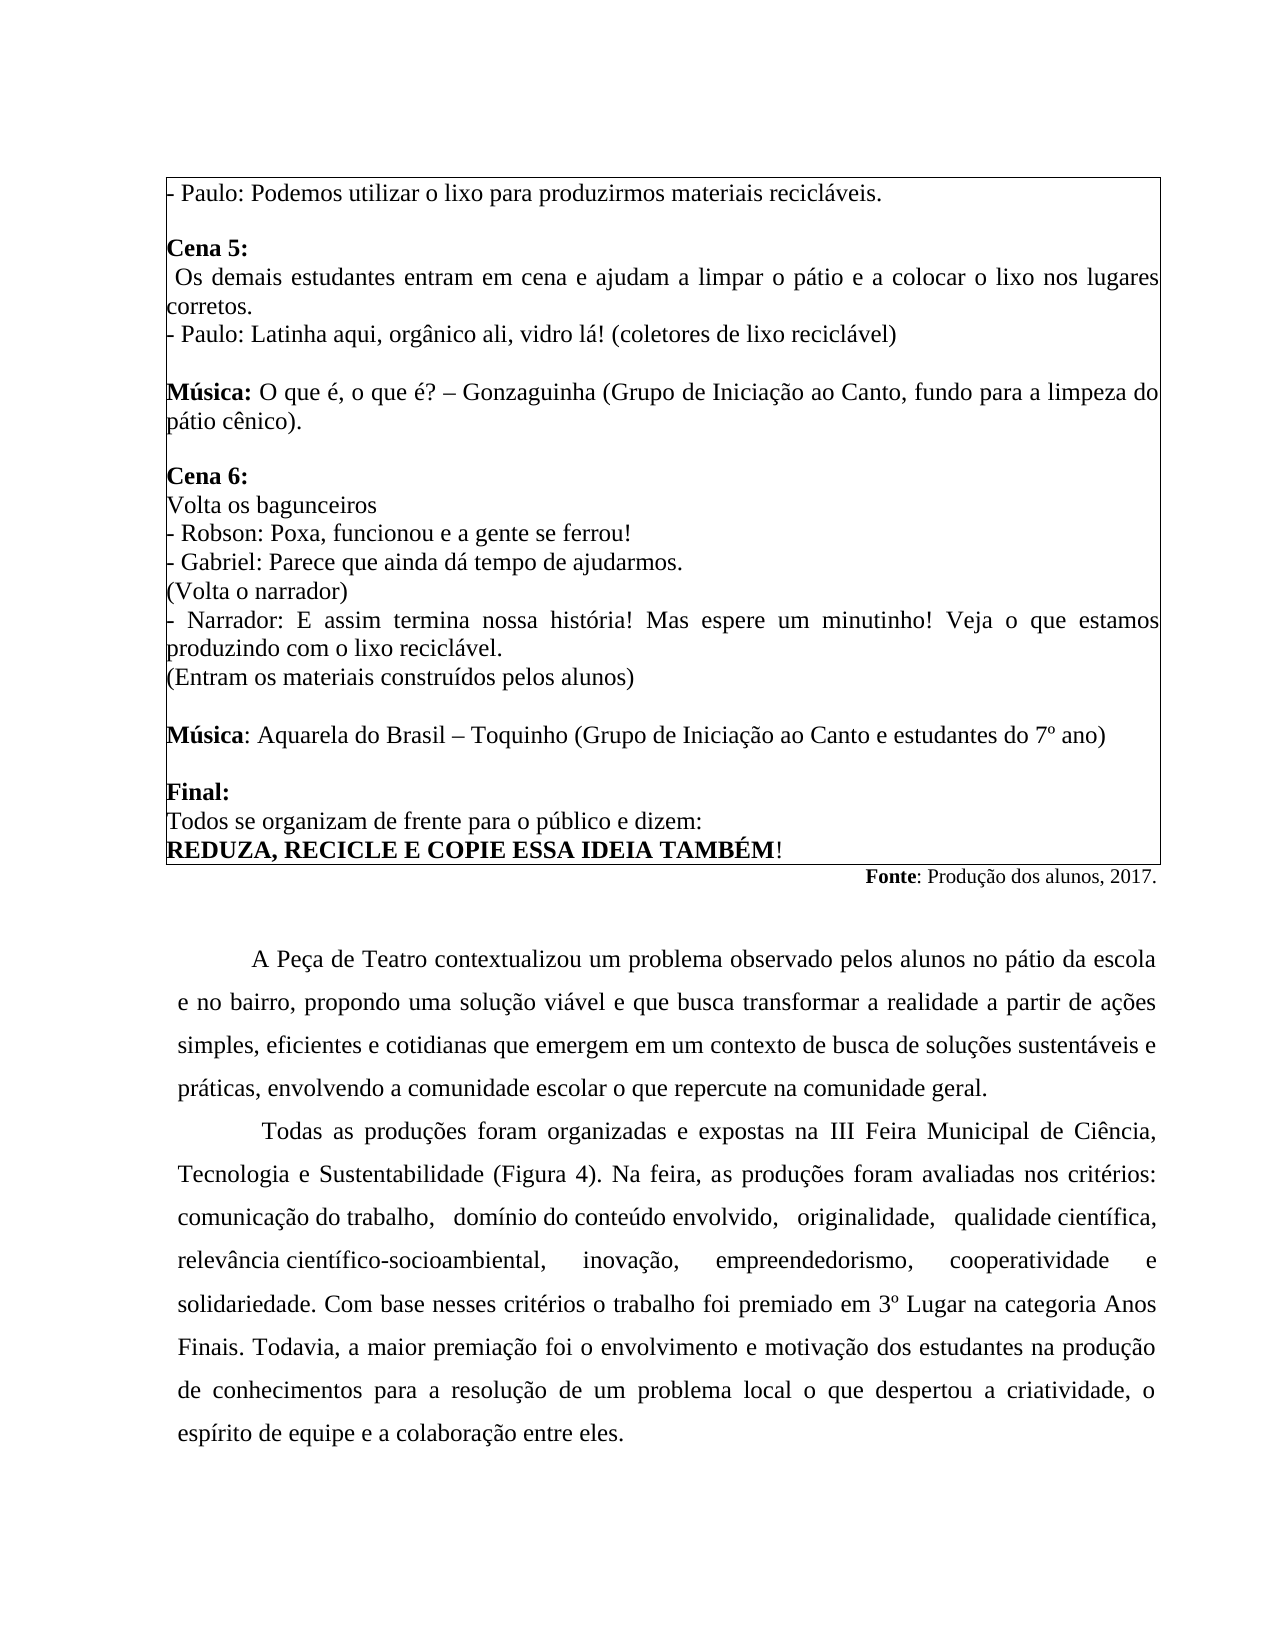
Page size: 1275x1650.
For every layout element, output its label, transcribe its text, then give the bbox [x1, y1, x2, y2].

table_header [167, 178, 1160, 863]
text Todas as produções foram organizadas e expostas na III Feira Municipal de Ciência, Tecnologia e Sustentabilidade (Figura 4). Na feira, as produções foram avaliadas nos critérios: comunicação do trabalho, domínio do conteúdo envolvido, originalidade, qualidade científica, relevância científico-socioambiental, inovação, empreendedorismo, cooperatividade e solidariedade. Com base nesses critérios o trabalho foi premiado em 3º Lugar na categoria Anos Finais. Todavia, a maior premiação foi o envolvimento e motivação dos estudantes na produção de conhecimentos para a resolução de um problema local o que despertou a criatividade, o espírito de equipe e a colaboração entre eles. [177, 1116, 1157, 1159]
text A Peça de Teatro contextualizou um problema observado pelos alunos no pátio da escola e no bairro, propondo uma solução viável e que busca transformar a realidade a partir de ações simples, eficientes e cotidianas que emergem em um contexto de busca de soluções sustentáveis e práticas, envolvendo a comunidade escolar o que repercute na comunidade geral. [177, 944, 1157, 1102]
text Fonte: Produção dos alunos, 2017. [177, 865, 1157, 888]
text Todas as produções foram organizadas e expostas na III Feira Municipal de Ciência, Tecnologia e Sustentabilidade (Figura 4). Na feira, as produções foram avaliadas nos critérios: comunicação do trabalho, domínio do conteúdo envolvido, originalidade, qualidade científica, relevância científico-socioambiental, inovação, empreendedorismo, cooperatividade e solidariedade. Com base nesses critérios o trabalho foi premiado em 3º Lugar na categoria Anos Finais. Todavia, a maior premiação foi o envolvimento e motivação dos estudantes na produção de conhecimentos para a resolução de um problema local o que despertou a criatividade, o espírito de equipe e a colaboração entre eles. [177, 1188, 1157, 1447]
